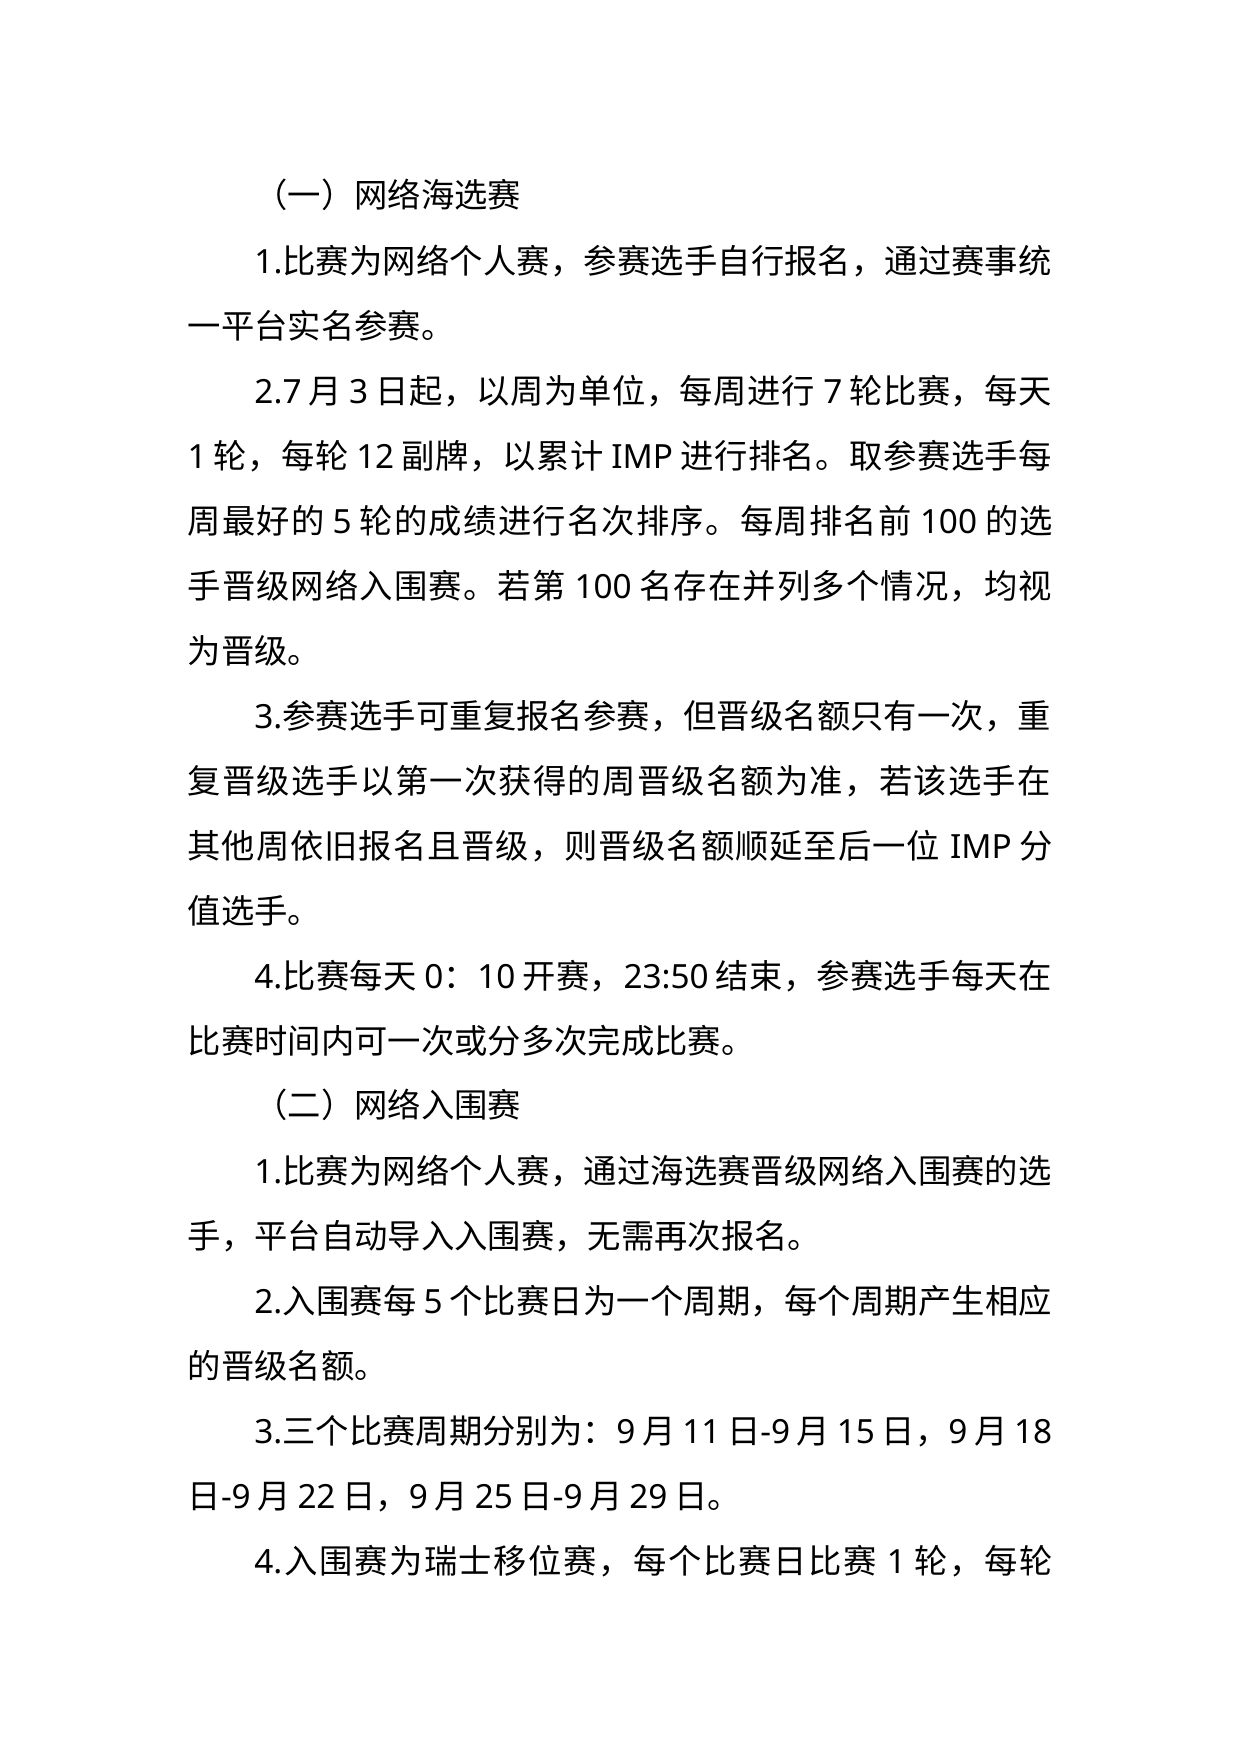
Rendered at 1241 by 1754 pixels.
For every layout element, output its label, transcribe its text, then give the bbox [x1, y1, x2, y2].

text 1.比赛为网络个人赛，参赛选手自行报名，通过赛事统一平台实名参赛。 [187, 227, 1053, 357]
text 3.参赛选手可重复报名参赛，但晋级名额只有一次，重复晋级选手以第一次获得的周晋级名额为准，若该选手在其他周依旧报名且晋级，则晋级名额顺延至后一位IMP分值选手。 [187, 682, 1053, 942]
text 2.入围赛每5个比赛日为一个周期，每个周期产生相应的晋级名额。 [187, 1267, 1053, 1397]
text 3.三个比赛周期分别为：9月11日-9月15日，9月18日-9月22日，9月25日-9月29日。 [187, 1397, 1053, 1527]
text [187, 1527, 1053, 1592]
text 4.比赛每天0：10开赛，23:50结束，参赛选手每天在比赛时间内可一次或分多次完成比赛。 [187, 942, 1053, 1072]
text 1.比赛为网络个人赛，通过海选赛晋级网络入围赛的选手，平台自动导入入围赛，无需再次报名。 [187, 1137, 1053, 1267]
text 2.7月3日起，以周为单位，每周进行7轮比赛，每天1轮，每轮12副牌，以累计IMP进行排名。取参赛选手每周最好的5轮的成绩进行名次排序。每周排名前100的选手晋级网络入围赛。若第100名存在并列多个情况，均视为晋级。 [187, 357, 1053, 682]
text （一）网络海选赛 [187, 162, 1053, 227]
text （二）网络入围赛 [187, 1072, 1053, 1137]
